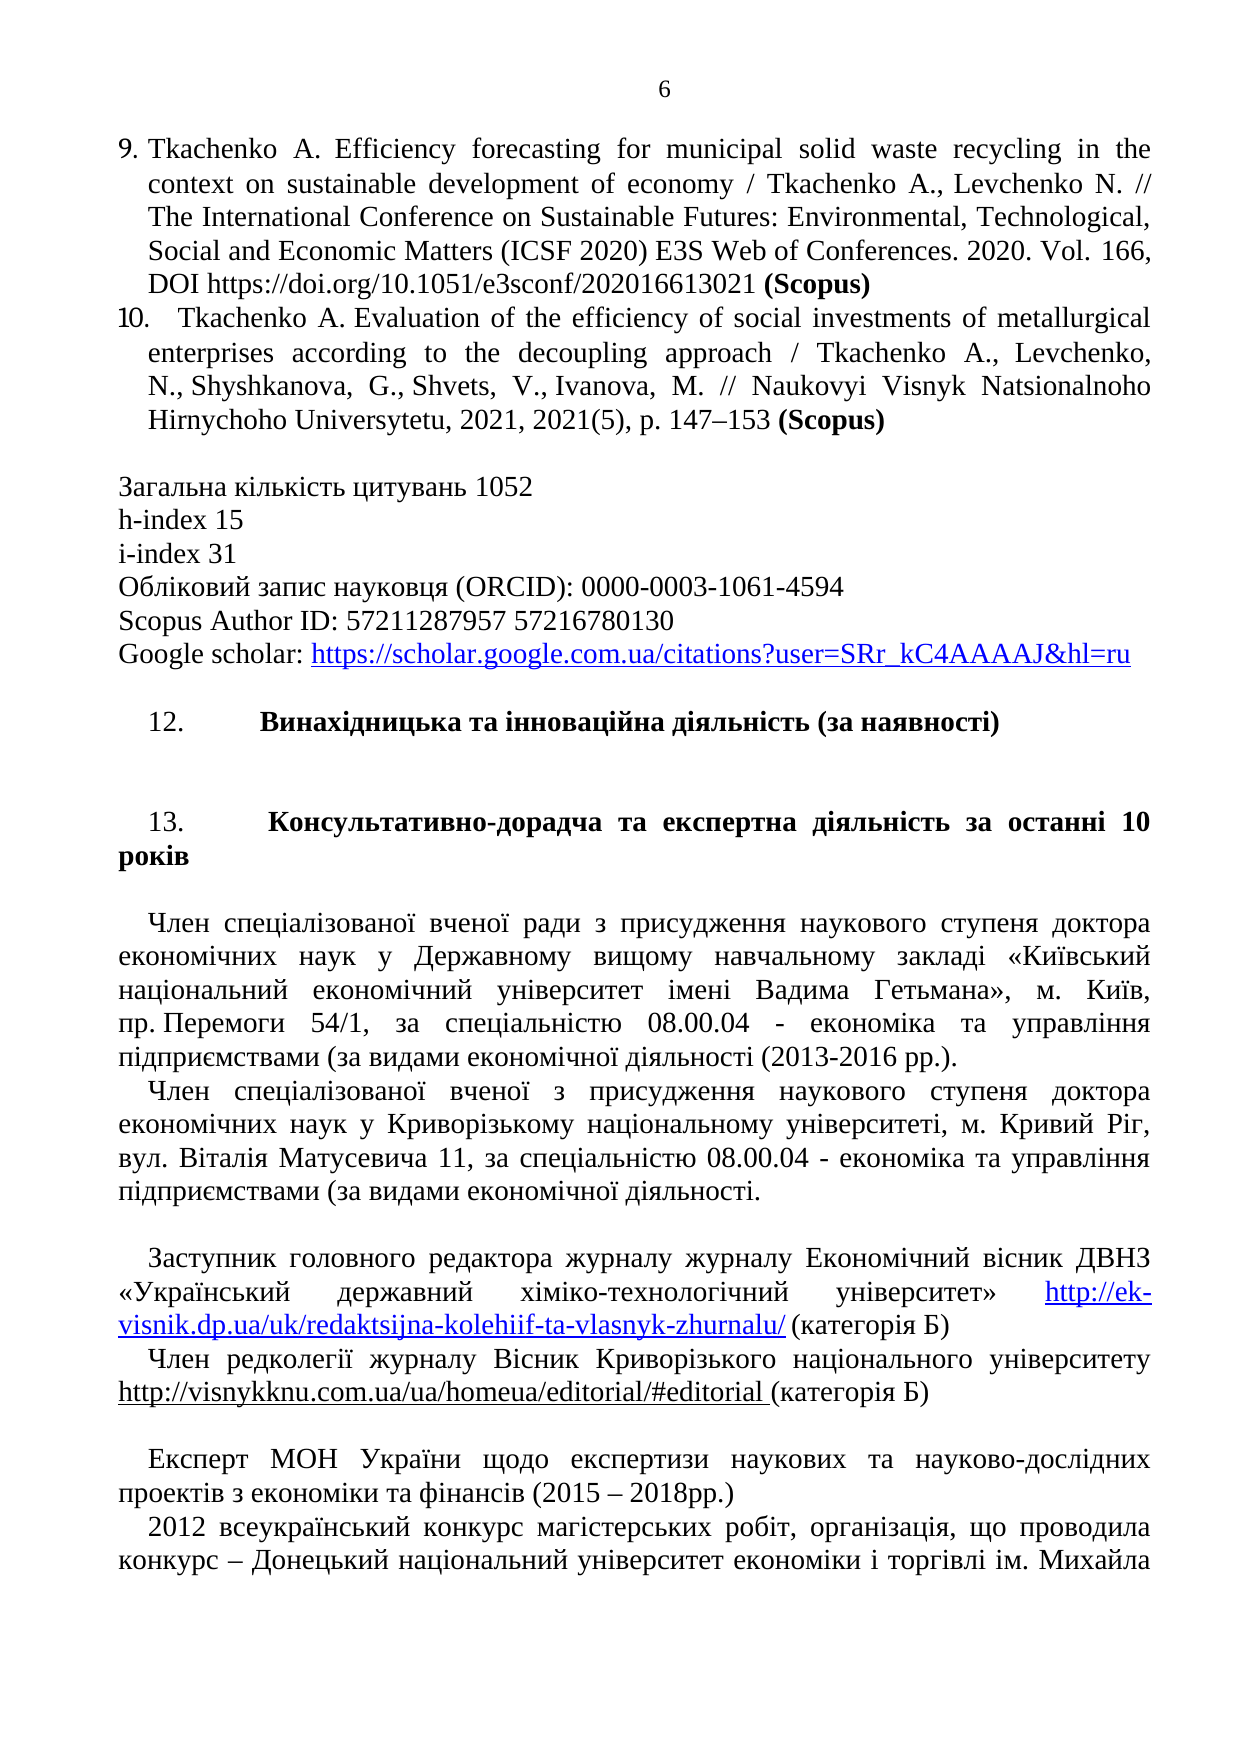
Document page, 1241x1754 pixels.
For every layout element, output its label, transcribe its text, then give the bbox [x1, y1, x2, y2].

text Член спеціалізованої вченої з присудження наукового ступеня доктора економічних наук у Криворізькому національному університеті, м. Кривий Ріг, вул. Віталія Матусевича 11, за спеціальністю 08.00.04 - економіка та управління підприємствами (за видами економічної діяльності. [118, 1073, 1152, 1207]
text h-index 15 [118, 502, 1152, 536]
text Експерт МОН України щодо експертизи наукових та науково-дослідних проектів з економіки та фінансів (2015 – 2018рр.) [118, 1442, 1152, 1509]
text Заступник головного редактора журналу журналу Економічний вісник ДВНЗ «Український державний хіміко-технологічний університет» http://ek-visnik.dp.ua/uk/redaktsijna-kolehiif-ta-vlasnyk-zhurnalu/ (категорія Б) [118, 1240, 1152, 1341]
text Загальна кількість цитувань 1052 [118, 469, 1152, 502]
text Обліковий запис науковця (ORCID): 0000-0003-1061-4594 [118, 569, 1152, 603]
text Google scholar: https://scholar.google.com.ua/citations?user=SRr_kC4AAAAJ&hl=ru [118, 637, 1152, 670]
text Scopus Author ID: 57211287957 57216780130 [118, 603, 1152, 637]
text i-index 31 [118, 536, 1152, 569]
list Винахідницька та інноваційна діяльність (за наявності) [118, 704, 1152, 737]
list Консультативно-дорадча та експертна діяльність за останні 10 років [118, 804, 1152, 871]
list Tkachenko A. Evaluation of the efficiency of social investments of metallurgical enterprises according to the decoupling approach / Tkachenko A., Levchenko, N., Shyshkanova, G., Shvets, V., Ivanova, M. // Naukovyi Visnyk Natsionalnoho Hirnychoho Universytetu, 2021, 2021(5), р. 147–153 (Scopus) [118, 300, 1152, 435]
text Член спеціалізованої вченої ради з присудження наукового ступеня доктора економічних наук у Державному вищому навчальному закладі «Київський національний економічний університет імені Вадима Гетьмана», м. Київ, пр. Перемоги 54/1, за спеціальністю 08.00.04 - економіка та управління підприємствами (за видами економічної діяльності (2013-2016 рр.). [118, 905, 1152, 1073]
text Член редколегії журналу Вісник Криворізького національного університету http://visnykknu.com.ua/ua/homeua/editorial/#editorial (категорія Б) [118, 1341, 1152, 1408]
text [118, 1509, 1152, 1576]
list Tkachenko A. Efficiency forecasting for municipal solid waste recycling in the context on sustainable development of economy / Tkachenko A., Levchenko N. // The International Conference on Sustainable Futures: Environmental, Technological, Social and Economic Matters (ICSF 2020) E3S Web of Conferences. 2020. Vol. 166, DOI https://doi.org/10.1051/e3sconf/202016613021 (Scopus) [118, 131, 1152, 300]
